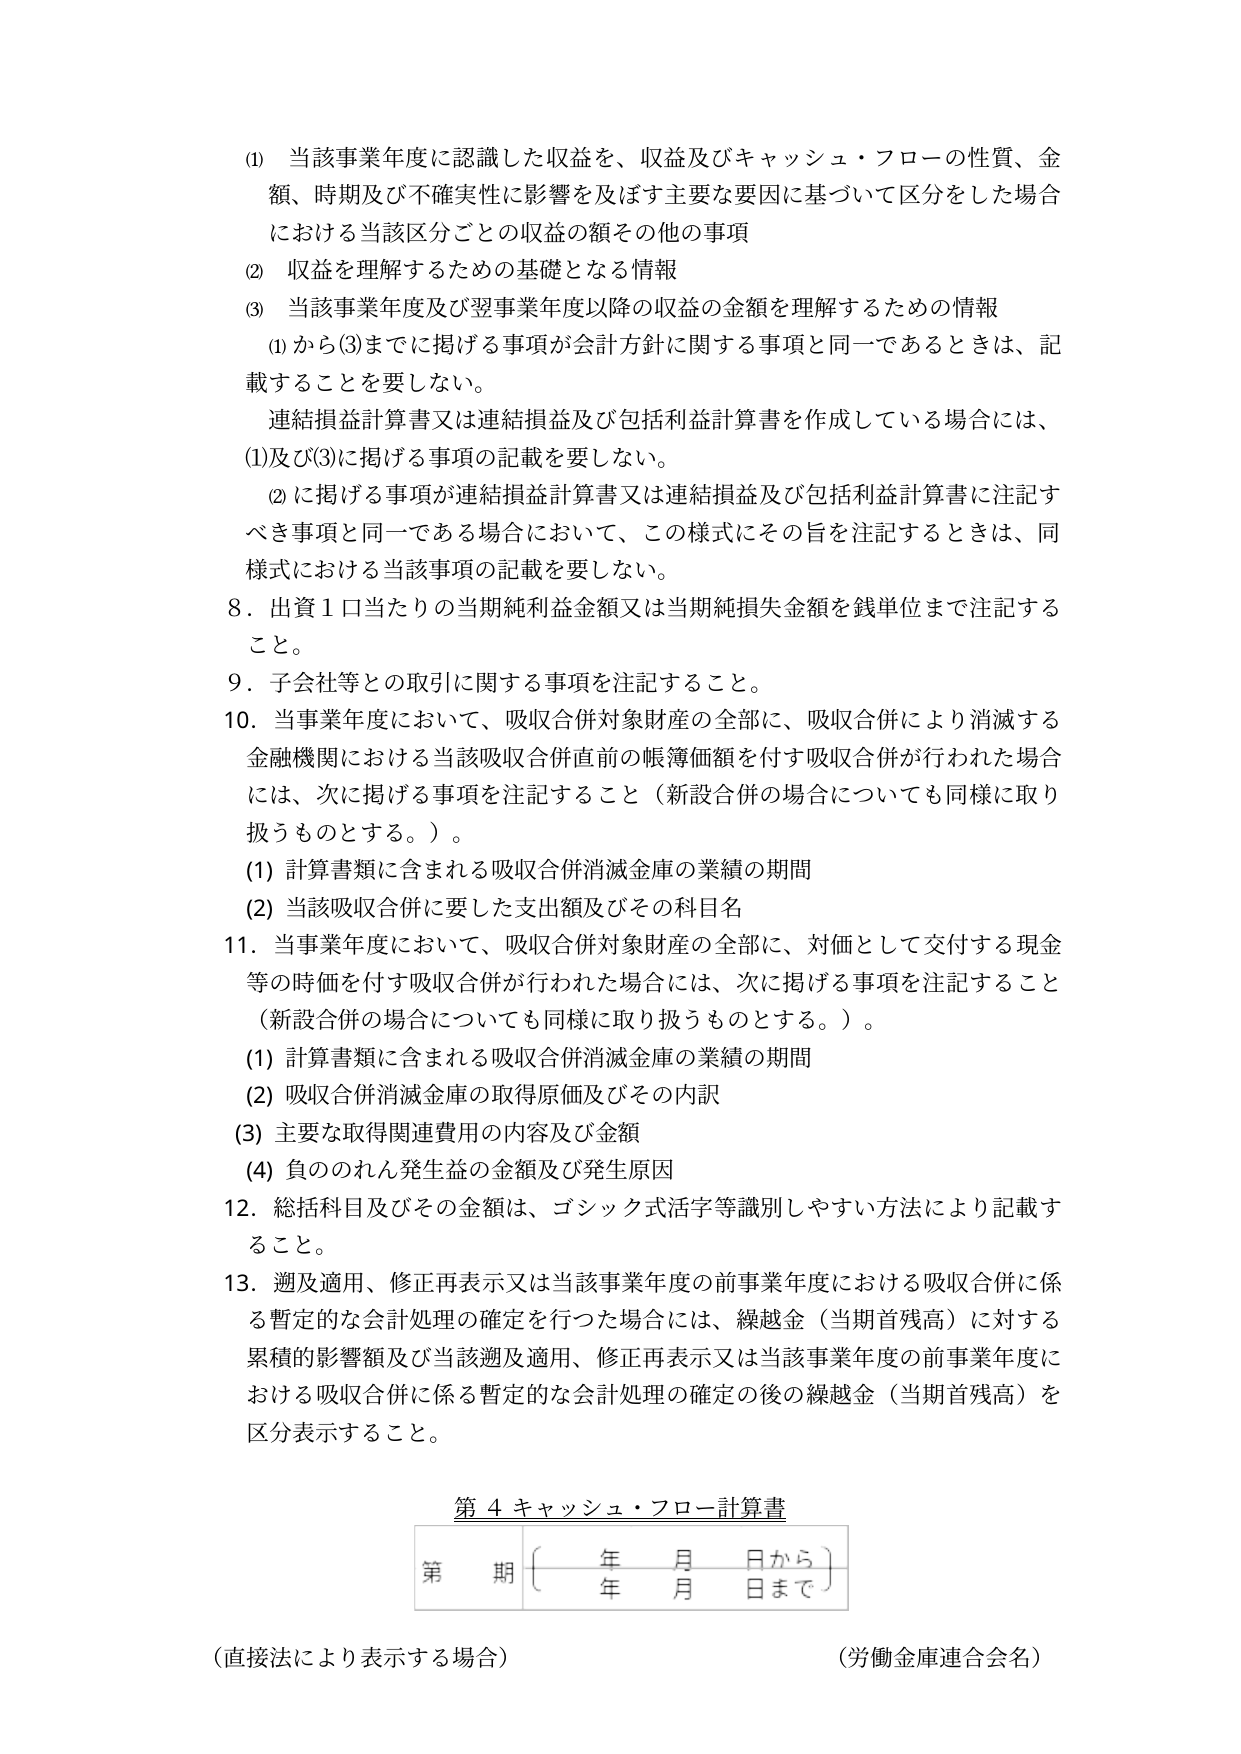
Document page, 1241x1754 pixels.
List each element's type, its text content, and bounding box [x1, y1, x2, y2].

text ⑵ 収益を理解するための基礎となる情報 [245, 250, 1063, 288]
text 11．当事業年度において、吸収合併対象財産の全部に、対価として交付する現金等の時価を付す吸収合併が行われた場合には、次に掲げる事項を注記すること（新設合併の場合についても同様に取り扱うものとする。）。 [223, 925, 1063, 1038]
text 10．当事業年度において、吸収合併対象財産の全部に、吸収合併により消滅する金融機関における当該吸収合併直前の帳簿価額を付す吸収合併が行われた場合には、次に掲げる事項を注記すること（新設合併の場合についても同様に取り扱うものとする。）。 [223, 700, 1063, 850]
text ⑴から⑶までに掲げる事項が会計方針に関する事項と同一であるときは、記載することを要しない。 [245, 325, 1063, 400]
text (1) 計算書類に含まれる吸収合併消滅金庫の業績の期間 [223, 850, 1063, 888]
text 12．総括科目及びその金額は、ゴシック式活字等識別しやすい方法により記載すること。 [223, 1188, 1063, 1263]
text (2) 当該吸収合併に要した支出額及びその科目名 [223, 888, 1063, 925]
text ⑴ 当該事業年度に認識した収益を、収益及びキャッシュ・フローの性質、金額、時期及び不確実性に影響を及ぼす主要な要因に基づいて区分をした場合における当該区分ごとの収益の額その他の事項 [245, 138, 1063, 250]
text ８．出資１口当たりの当期純利益金額又は当期純損失金額を銭単位まで注記すること。 [223, 588, 1063, 663]
text (3) 主要な取得関連費用の内容及び金額 [223, 1113, 1063, 1150]
text 連結損益計算書又は連結損益及び包括利益計算書を作成している場合には、⑴及び⑶に掲げる事項の記載を要しない。 [245, 400, 1063, 475]
text ⑵に掲げる事項が連結損益計算書又は連結損益及び包括利益計算書に注記すべき事項と同一である場合において、この様式にその旨を注記するときは、同様式における当該事項の記載を要しない。 [245, 475, 1063, 588]
text 13．遡及適用、修正再表示又は当該事業年度の前事業年度における吸収合併に係る暫定的な会計処理の確定を行つた場合には、繰越金（当期首残高）に対する累積的影響額及び当該遡及適用、修正再表示又は当該事業年度の前事業年度における吸収合併に係る暫定的な会計処理の確定の後の繰越金（当期首残高）を区分表示すること。 [223, 1263, 1063, 1450]
text （直接法により表示する場合） （労働金庫連合会名） [177, 1638, 1063, 1675]
text (4) 負ののれん発生益の金額及び発生原因 [223, 1150, 1063, 1188]
text 第 ４ キャッシュ・フロー計算書 [177, 1488, 1063, 1525]
text ９．子会社等との取引に関する事項を注記すること。 [223, 663, 1063, 700]
text (2) 吸収合併消滅金庫の取得原価及びその内訳 [223, 1075, 1063, 1113]
text (1) 計算書類に含まれる吸収合併消滅金庫の業績の期間 [223, 1038, 1063, 1075]
text ⑶ 当該事業年度及び翌事業年度以降の収益の金額を理解するための情報 [245, 288, 1063, 325]
